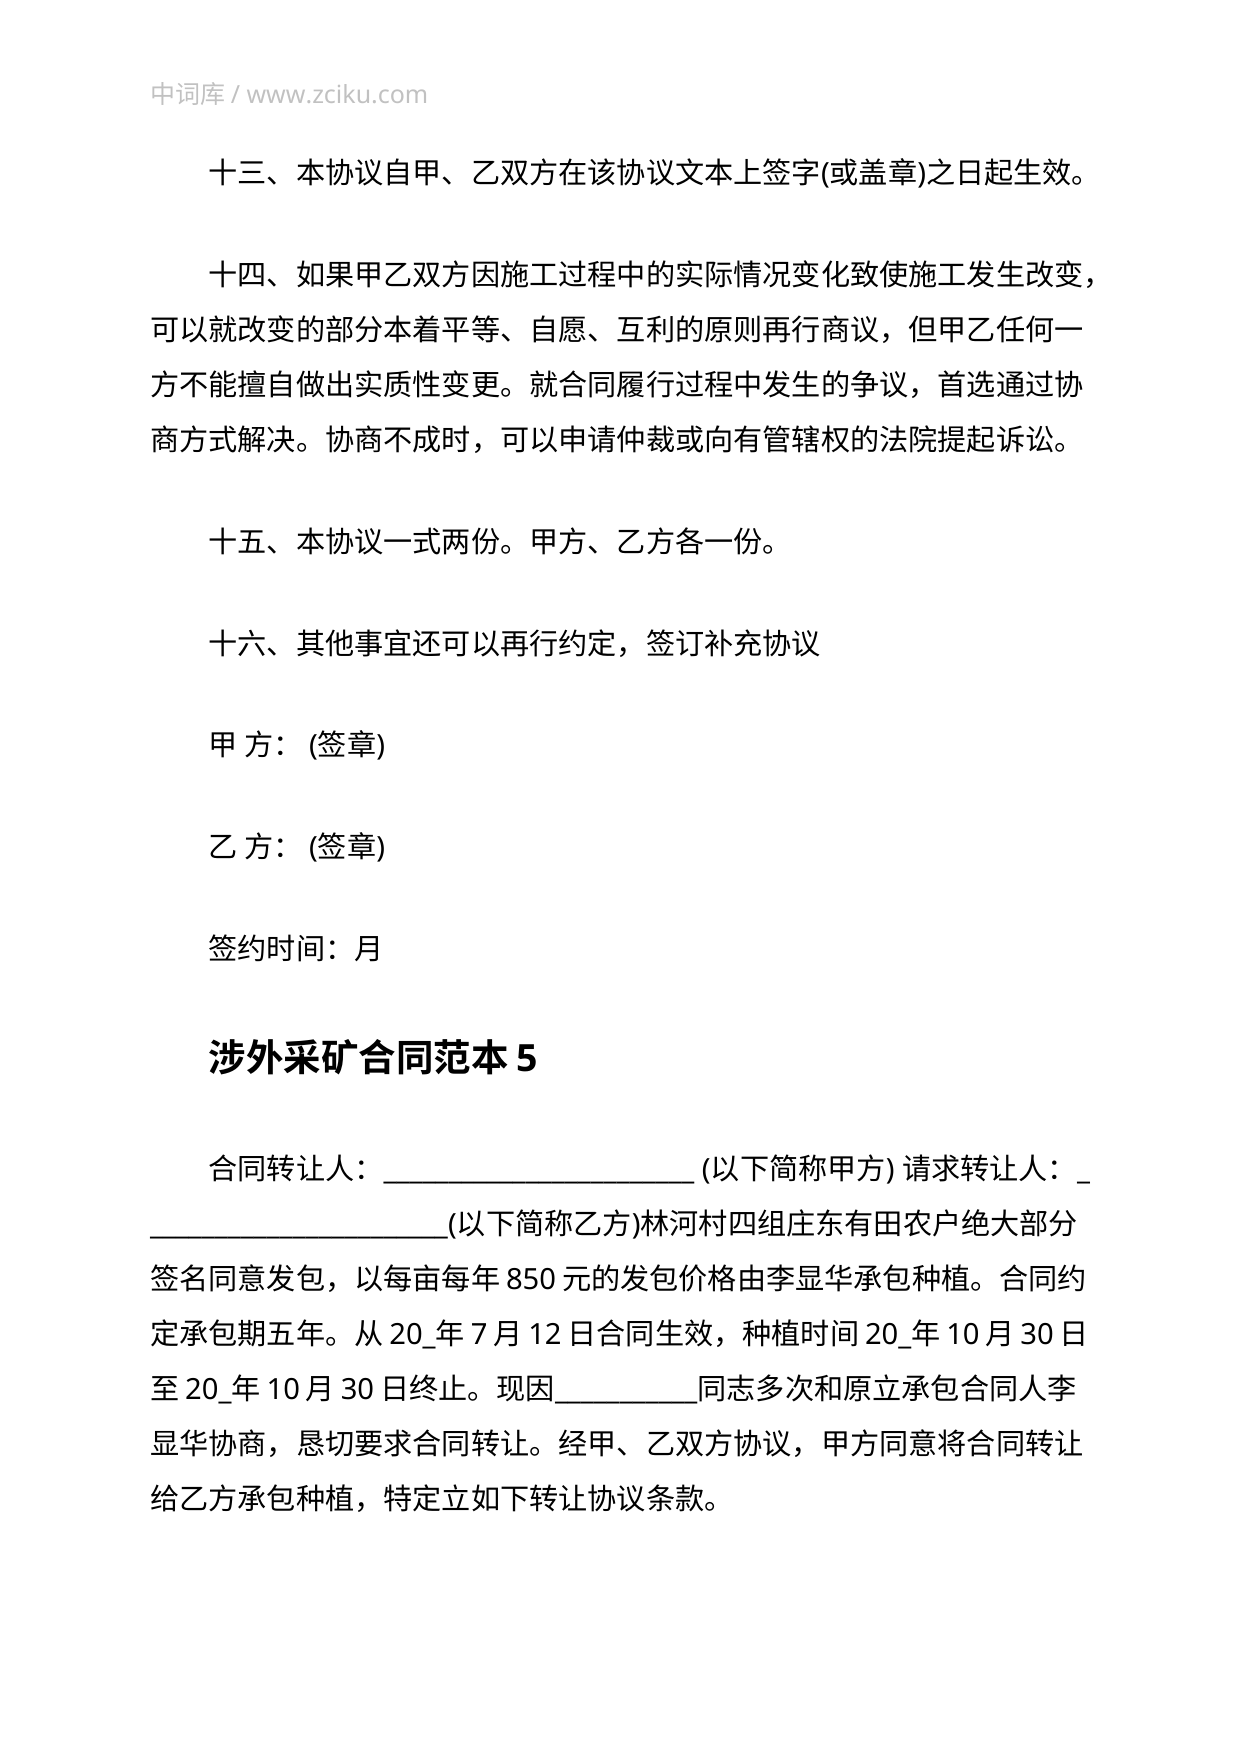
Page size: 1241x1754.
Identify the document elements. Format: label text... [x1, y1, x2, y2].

text 涉外采矿合同范本5 [150, 1028, 1090, 1082]
text 乙 方： (签章) [150, 824, 1090, 866]
text 十五、本协议一式两份。甲方、乙方各一份。 [150, 518, 1090, 561]
text 合同转让人：________________________ (以下简称甲方) 请求转让人：________________________(以下简称乙方)林河村四组庄东有田农户绝大部分签名同意发包，以每亩每年850元的发包价格由李显华承包种植。合同约定承包期五年。从20_年7月12日合同生效，种植时间20_年10月30日至20_年10月30日终止。现因___________同志多次和原立承包合同人李显华协商，恳切要求合同转让。经甲、乙双方协议，甲方同意将合同转让给乙方承包种植，特定立如下转让协议条款。 [150, 1145, 1090, 1517]
text 十四、如果甲乙双方因施工过程中的实际情况变化致使施工发生改变，可以就改变的部分本着平等、自愿、互利的原则再行商议，但甲乙任何一方不能擅自做出实质性变更。就合同履行过程中发生的争议，首选通过协商方式解决。协商不成时，可以申请仲裁或向有管辖权的法院提起诉讼。 [150, 252, 1090, 459]
text 十六、其他事宜还可以再行约定，签订补充协议 [150, 620, 1090, 662]
text 甲 方： (签章) [150, 722, 1090, 764]
text 十三、本协议自甲、乙双方在该协议文本上签字(或盖章)之日起生效。 [150, 150, 1090, 192]
text 签约时间：月 [150, 926, 1090, 968]
